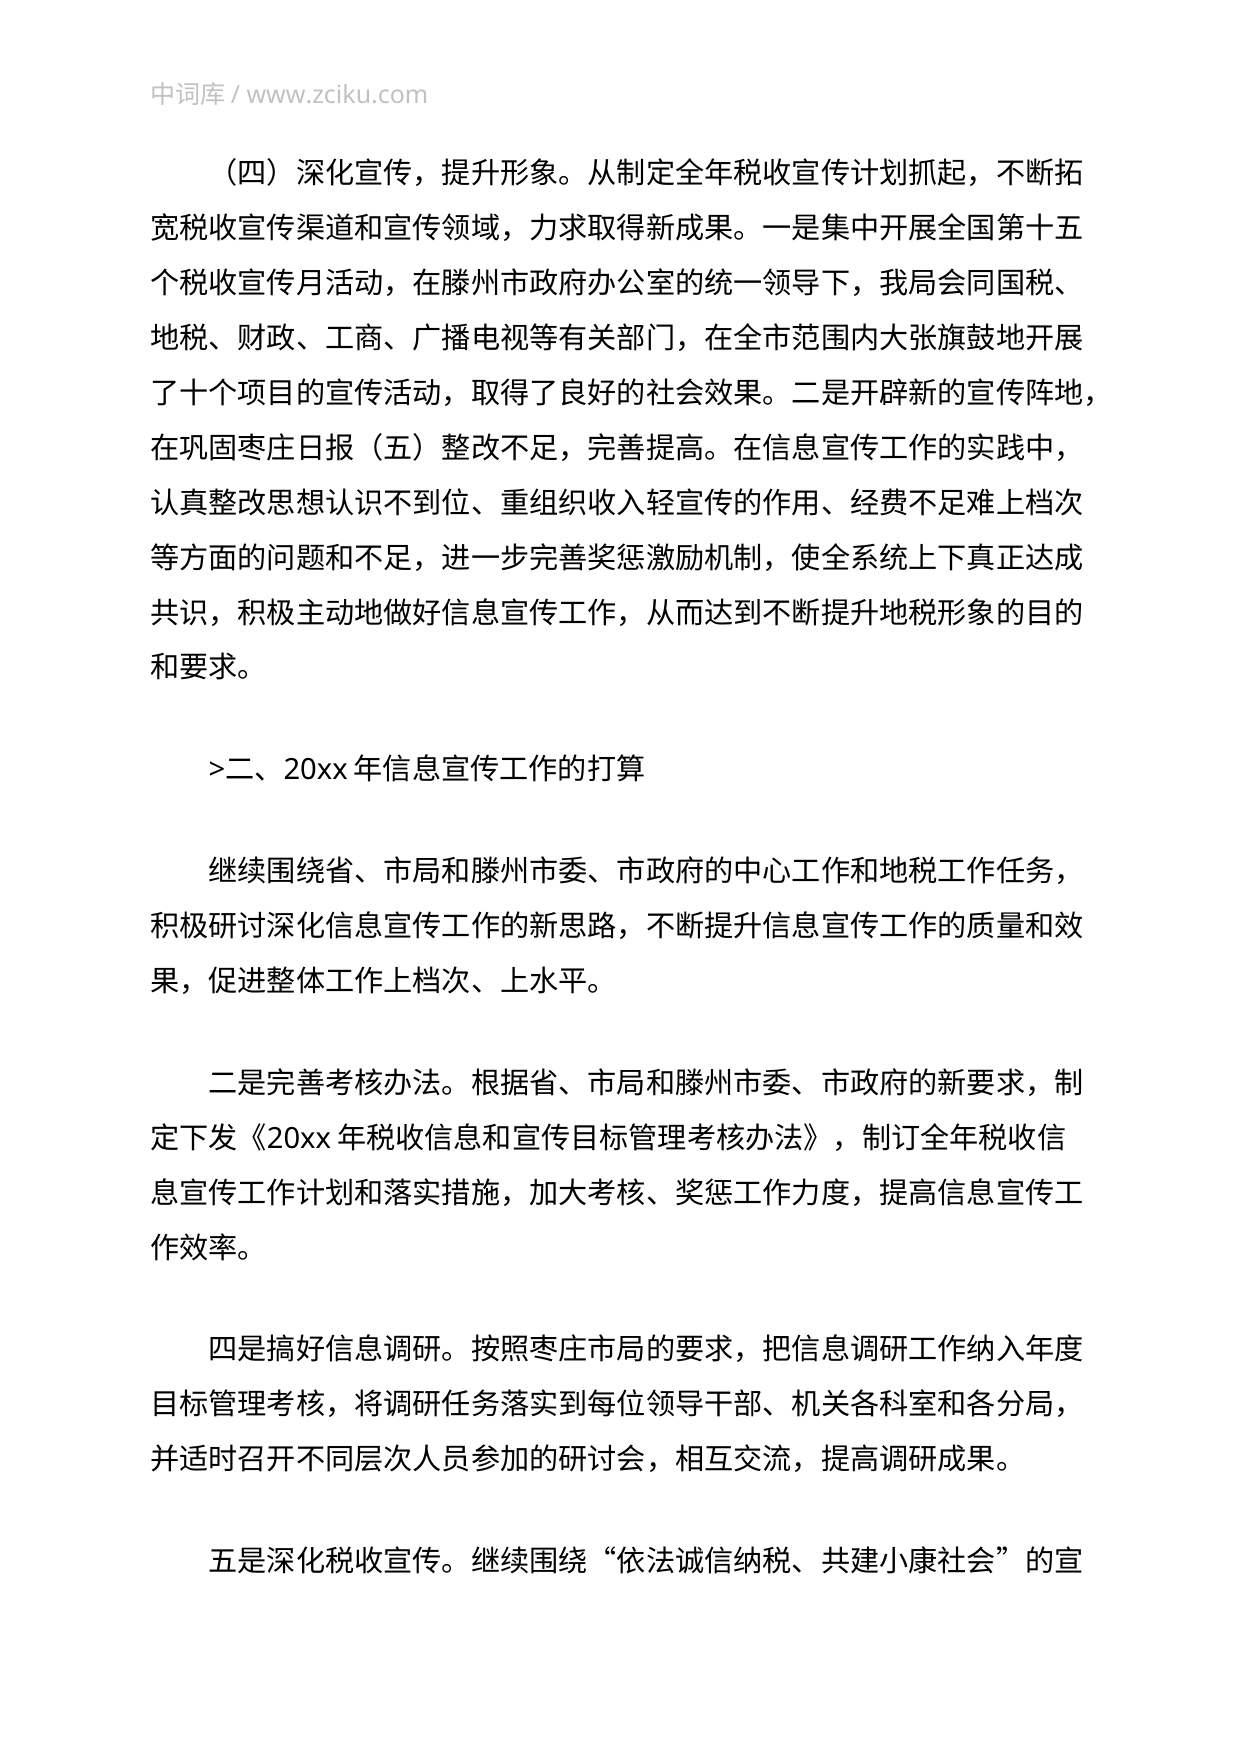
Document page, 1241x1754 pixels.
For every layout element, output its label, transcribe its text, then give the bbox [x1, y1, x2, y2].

text 继续围绕省、市局和滕州市委、市政府的中心工作和地税工作任务，积极研讨深化信息宣传工作的新思路，不断提升信息宣传工作的质量和效果，促进整体工作上档次、上水平。 [150, 848, 1090, 1000]
text （四）深化宣传，提升形象。从制定全年税收宣传计划抓起，不断拓宽税收宣传渠道和宣传领域，力求取得新成果。一是集中开展全国第十五个税收宣传月活动，在滕州市政府办公室的统一领导下，我局会同国税、地税、财政、工商、广播电视等有关部门，在全市范围内大张旗鼓地开展了十个项目的宣传活动，取得了良好的社会效果。二是开辟新的宣传阵地，在巩固枣庄日报（五）整改不足，完善提高。在信息宣传工作的实践中，认真整改思想认识不到位、重组织收入轻宣传的作用、经费不足难上档次等方面的问题和不足，进一步完善奖惩激励机制，使全系统上下真正达成共识，积极主动地做好信息宣传工作，从而达到不断提升地税形象的目的和要求。 [150, 150, 1090, 686]
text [150, 1537, 1090, 1580]
text 四是搞好信息调研。按照枣庄市局的要求，把信息调研工作纳入年度目标管理考核，将调研任务落实到每位领导干部、机关各科室和各分局，并适时召开不同层次人员参加的研讨会，相互交流，提高调研成果。 [150, 1326, 1090, 1478]
text 二是完善考核办法。根据省、市局和滕州市委、市政府的新要求，制定下发《20xx年税收信息和宣传目标管理考核办法》，制订全年税收信息宣传工作计划和落实措施，加大考核、奖惩工作力度，提高信息宣传工作效率。 [150, 1059, 1090, 1266]
text >二、20xx年信息宣传工作的打算 [150, 746, 1090, 788]
